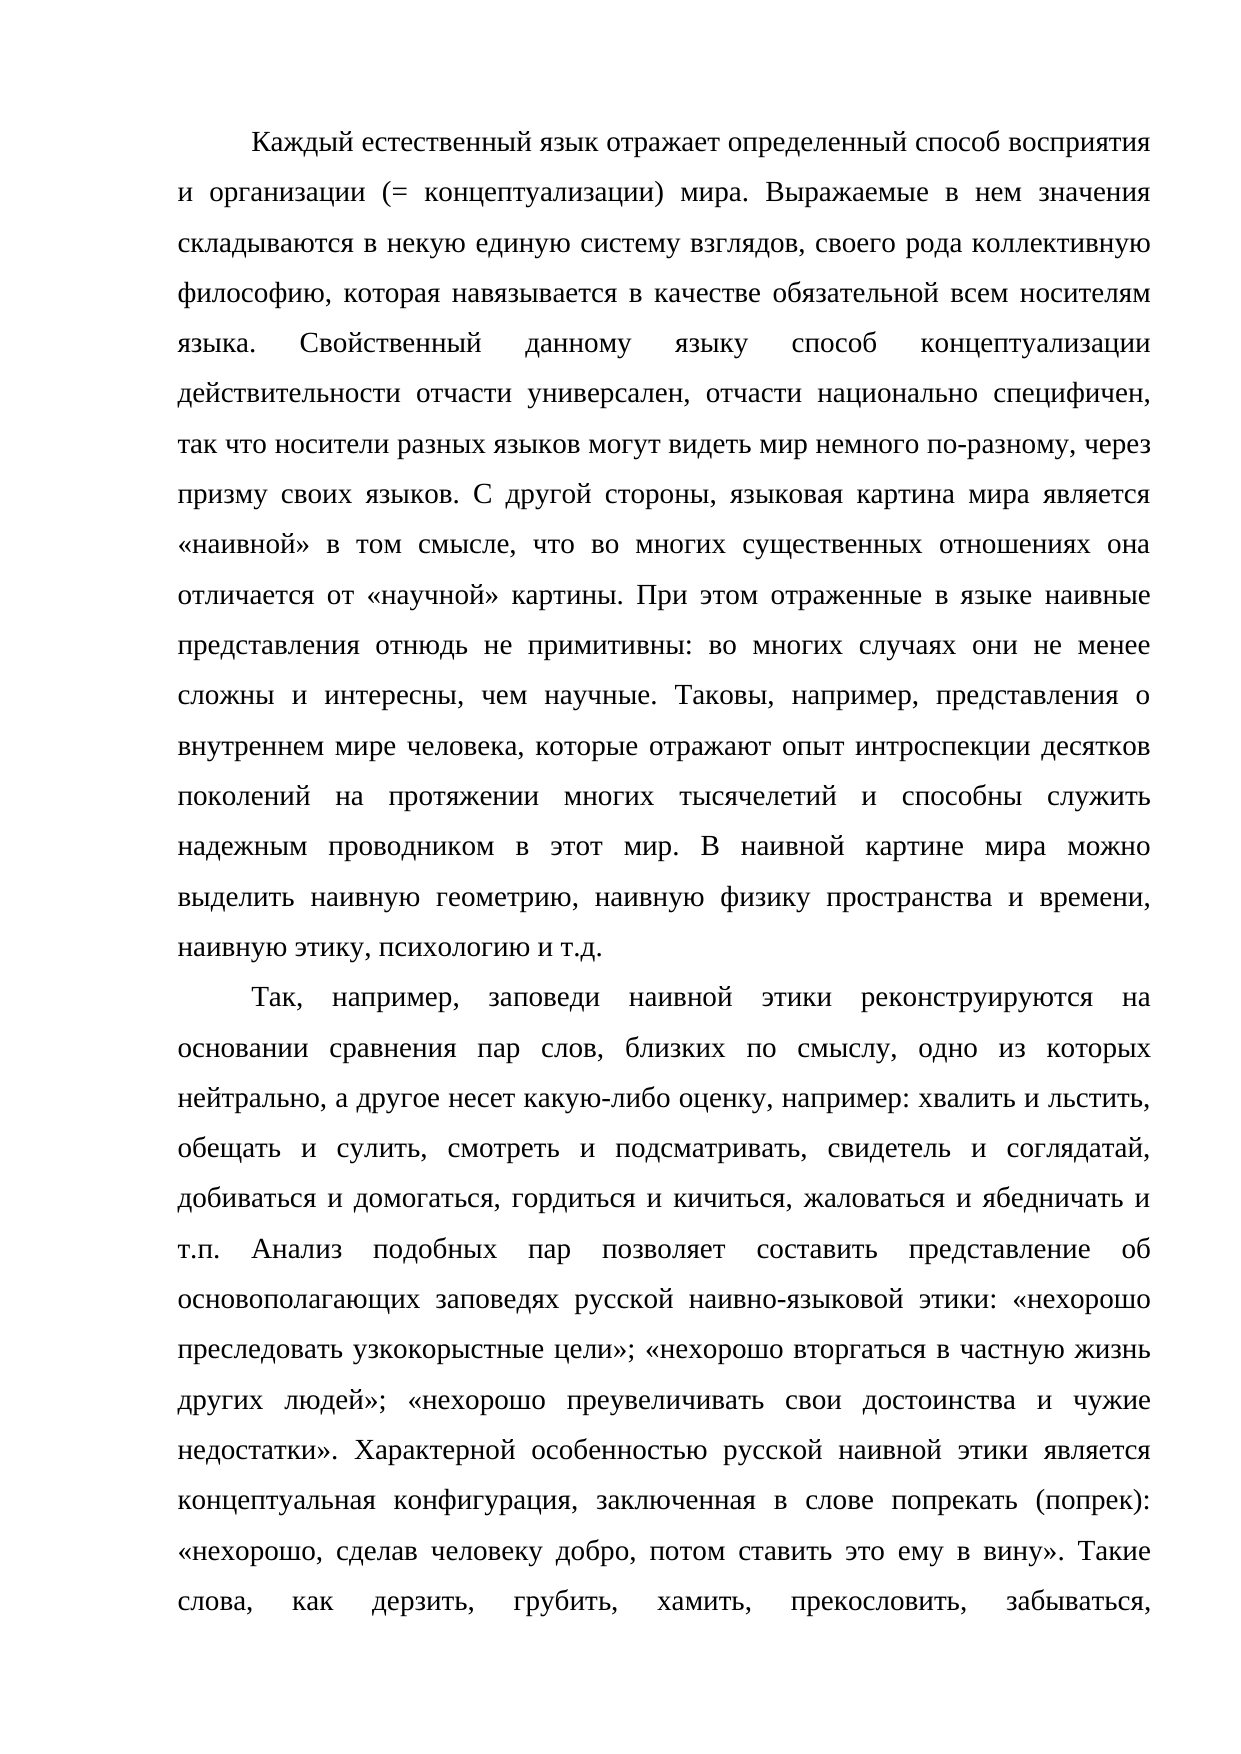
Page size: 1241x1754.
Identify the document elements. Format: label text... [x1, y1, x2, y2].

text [177, 979, 1152, 1617]
text Каждый естественный язык отражает определенный способ восприятия и организации (= концептуализации) мира. Выражаемые в нем значения складываются в некую единую систему взглядов, своего рода коллективную философию, которая навязывается в качестве обязательной всем носителям языка. Свойственный данному языку способ концептуализации действительности отчасти универсален, отчасти национально специфичен, так что носители разных языков могут видеть мир немного по-разному, через призму своих языков. С другой стороны, языковая картина мира является «наивной» в том смысле, что во многих существенных отношениях она отличается от «научной» картины. При этом отраженные в языке наивные представления отнюдь не примитивны: во многих случаях они не менее сложны и интересны, чем научные. Таковы, например, представления о внутреннем мире человека, которые отражают опыт интроспекции десятков поколений на протяжении многих тысячелетий и способны служить надежным проводником в этот мир. В наивной картине мира можно выделить наивную геометрию, наивную физику пространства и времени, наивную этику, психологию и т.д. [177, 124, 1152, 963]
